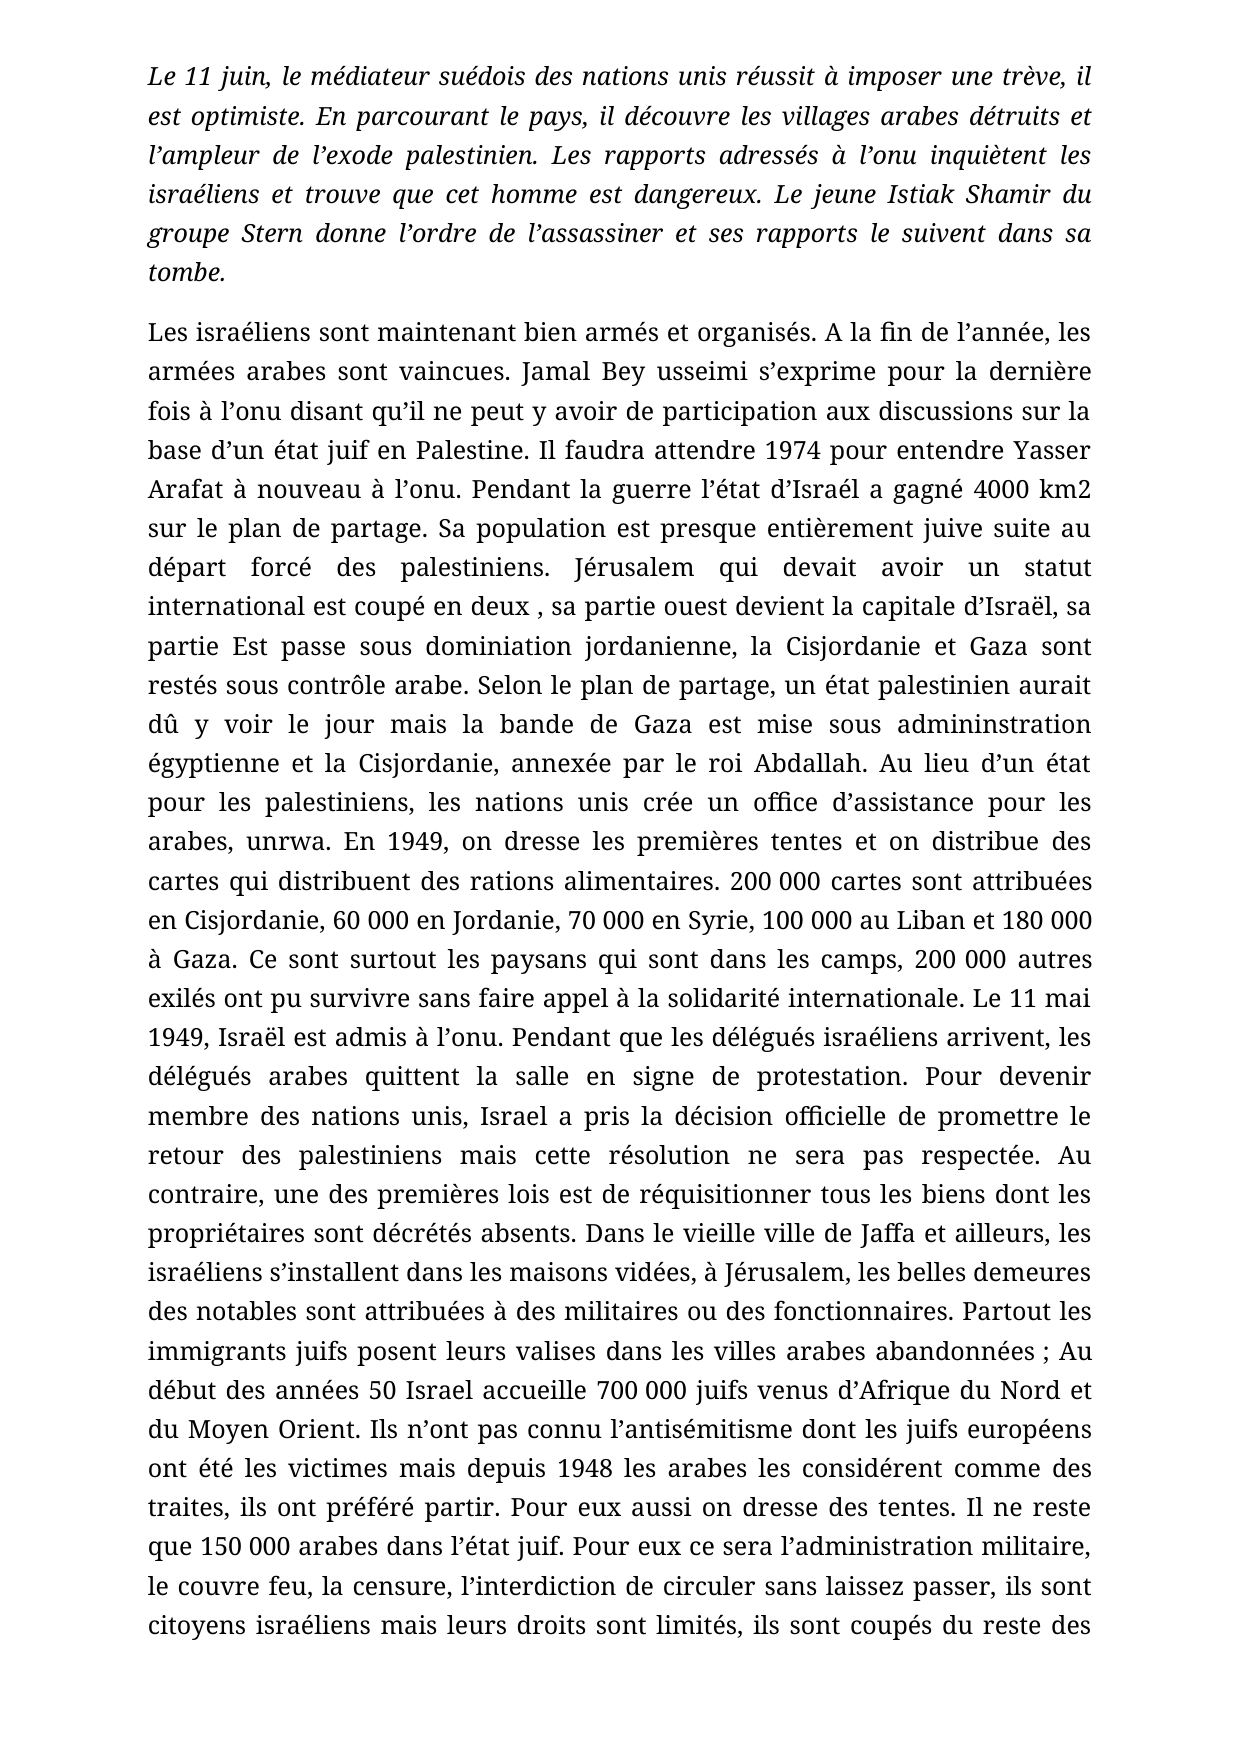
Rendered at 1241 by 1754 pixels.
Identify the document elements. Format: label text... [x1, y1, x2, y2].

text Le 11 juin, le médiateur suédois des nations unis réussit à imposer une trève, il est optimiste. En parcourant le pays, il découvre les villages arabes détruits et l’ampleur de l’exode palestinien. Les rapports adressés à l’onu inquiètent les israéliens et trouve que cet homme est dangereux. Le jeune Istiak Shamir du groupe Stern donne l’ordre de l’assassiner et ses rapports le suivent dans sa tombe. [148, 59, 1093, 289]
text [148, 315, 1093, 1641]
